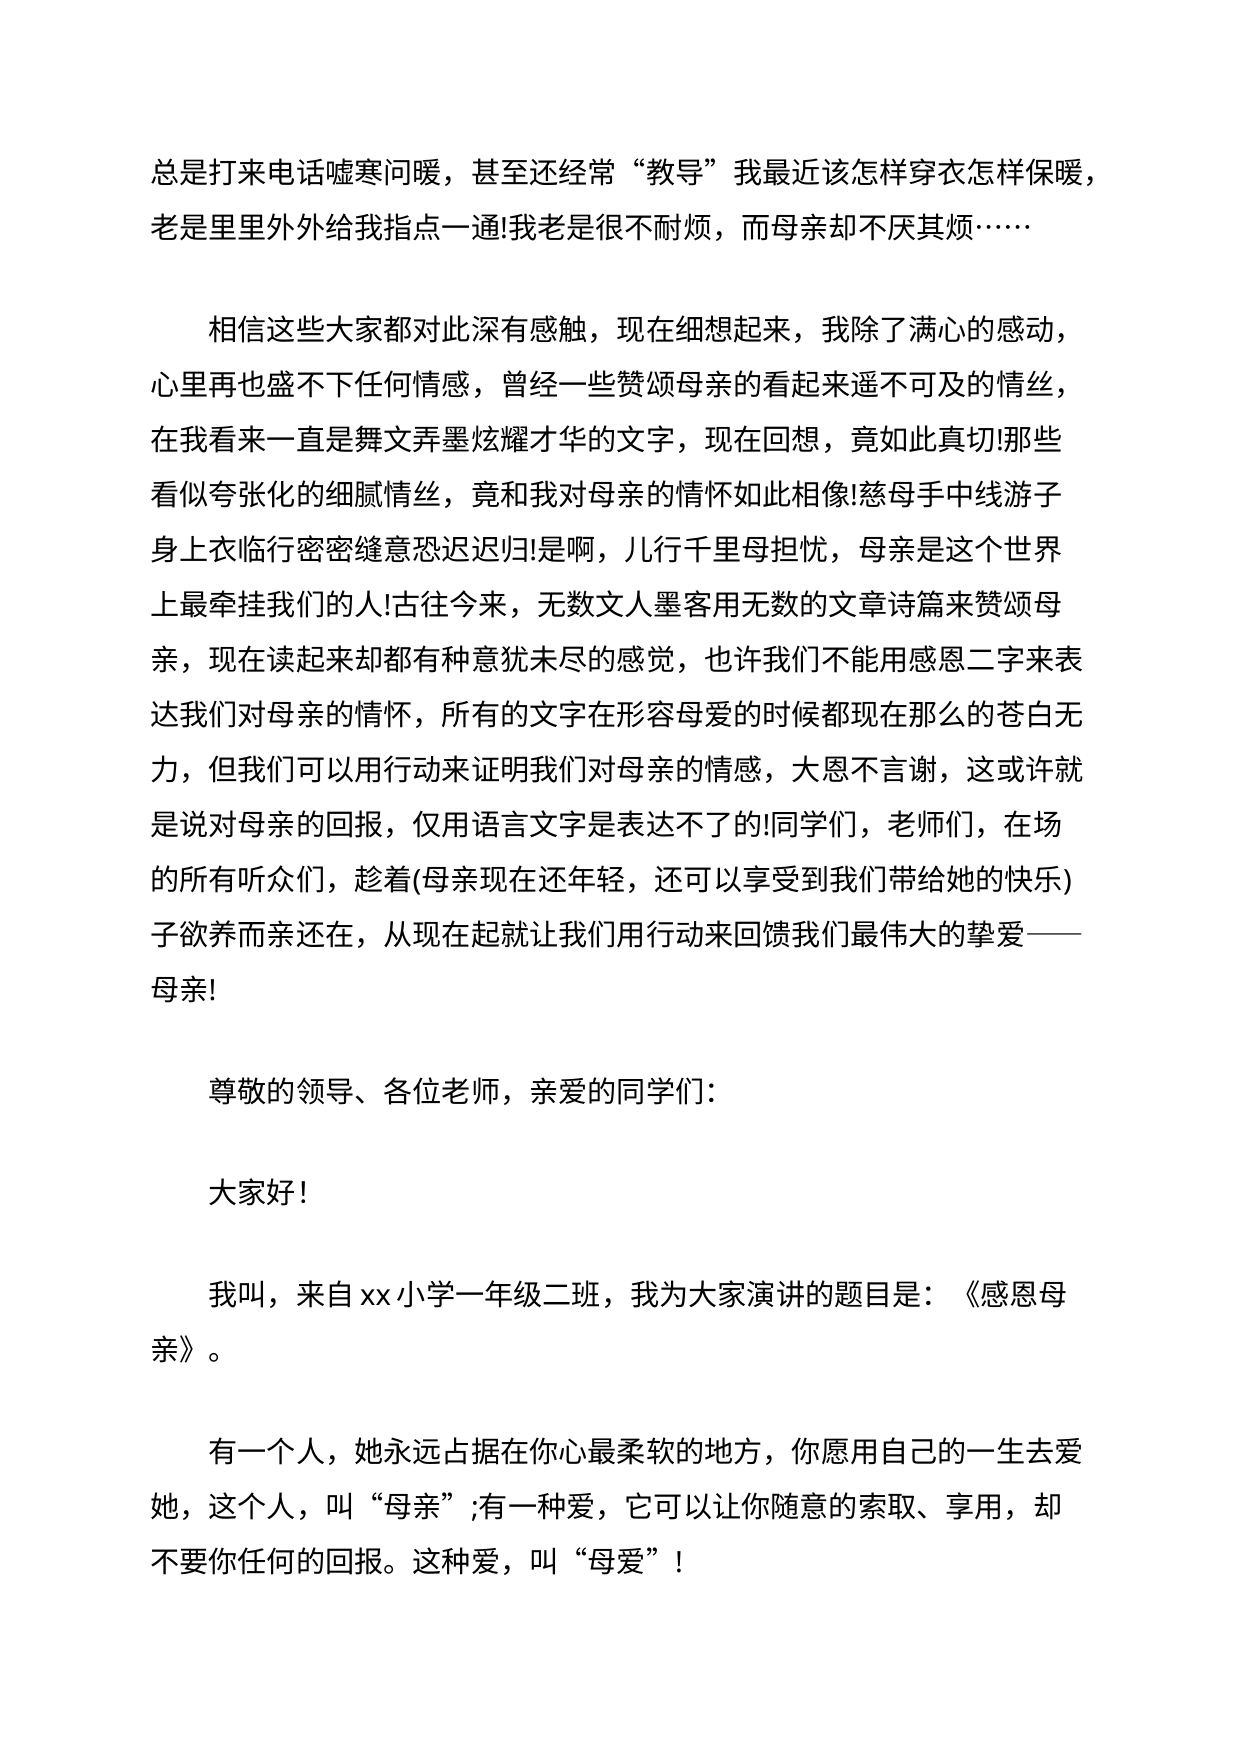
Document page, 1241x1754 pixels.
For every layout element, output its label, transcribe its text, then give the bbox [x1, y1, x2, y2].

text 有一个人，她永远占据在你心最柔软的地方，你愿用自己的一生去爱她，这个人，叫“母亲”;有一种爱，它可以让你随意的索取、享用，却不要你任何的回报。这种爱，叫“母爱”! [150, 1428, 1090, 1581]
text 尊敬的领导、各位老师，亲爱的同学们： [150, 1068, 1090, 1111]
text 我叫，来自xx小学一年级二班，我为大家演讲的题目是：《感恩母亲》。 [150, 1272, 1090, 1369]
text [150, 150, 1090, 247]
text 相信这些大家都对此深有感触，现在细想起来，我除了满心的感动，心里再也盛不下任何情感，曾经一些赞颂母亲的看起来遥不可及的情丝，在我看来一直是舞文弄墨炫耀才华的文字，现在回想，竟如此真切!那些看似夸张化的细腻情丝，竟和我对母亲的情怀如此相像!慈母手中线游子身上衣临行密密缝意恐迟迟归!是啊，儿行千里母担忧，母亲是这个世界上最牵挂我们的人!古往今来，无数文人墨客用无数的文章诗篇来赞颂母亲，现在读起来却都有种意犹未尽的感觉，也许我们不能用感恩二字来表达我们对母亲的情怀，所有的文字在形容母爱的时候都现在那么的苍白无力，但我们可以用行动来证明我们对母亲的情感，大恩不言谢，这或许就是说对母亲的回报，仅用语言文字是表达不了的!同学们，老师们，在场的所有听众们，趁着(母亲现在还年轻，还可以享受到我们带给她的快乐)子欲养而亲还在，从现在起就让我们用行动来回馈我们最伟大的挚爱——母亲! [150, 307, 1090, 1009]
text 大家好！ [150, 1170, 1090, 1212]
